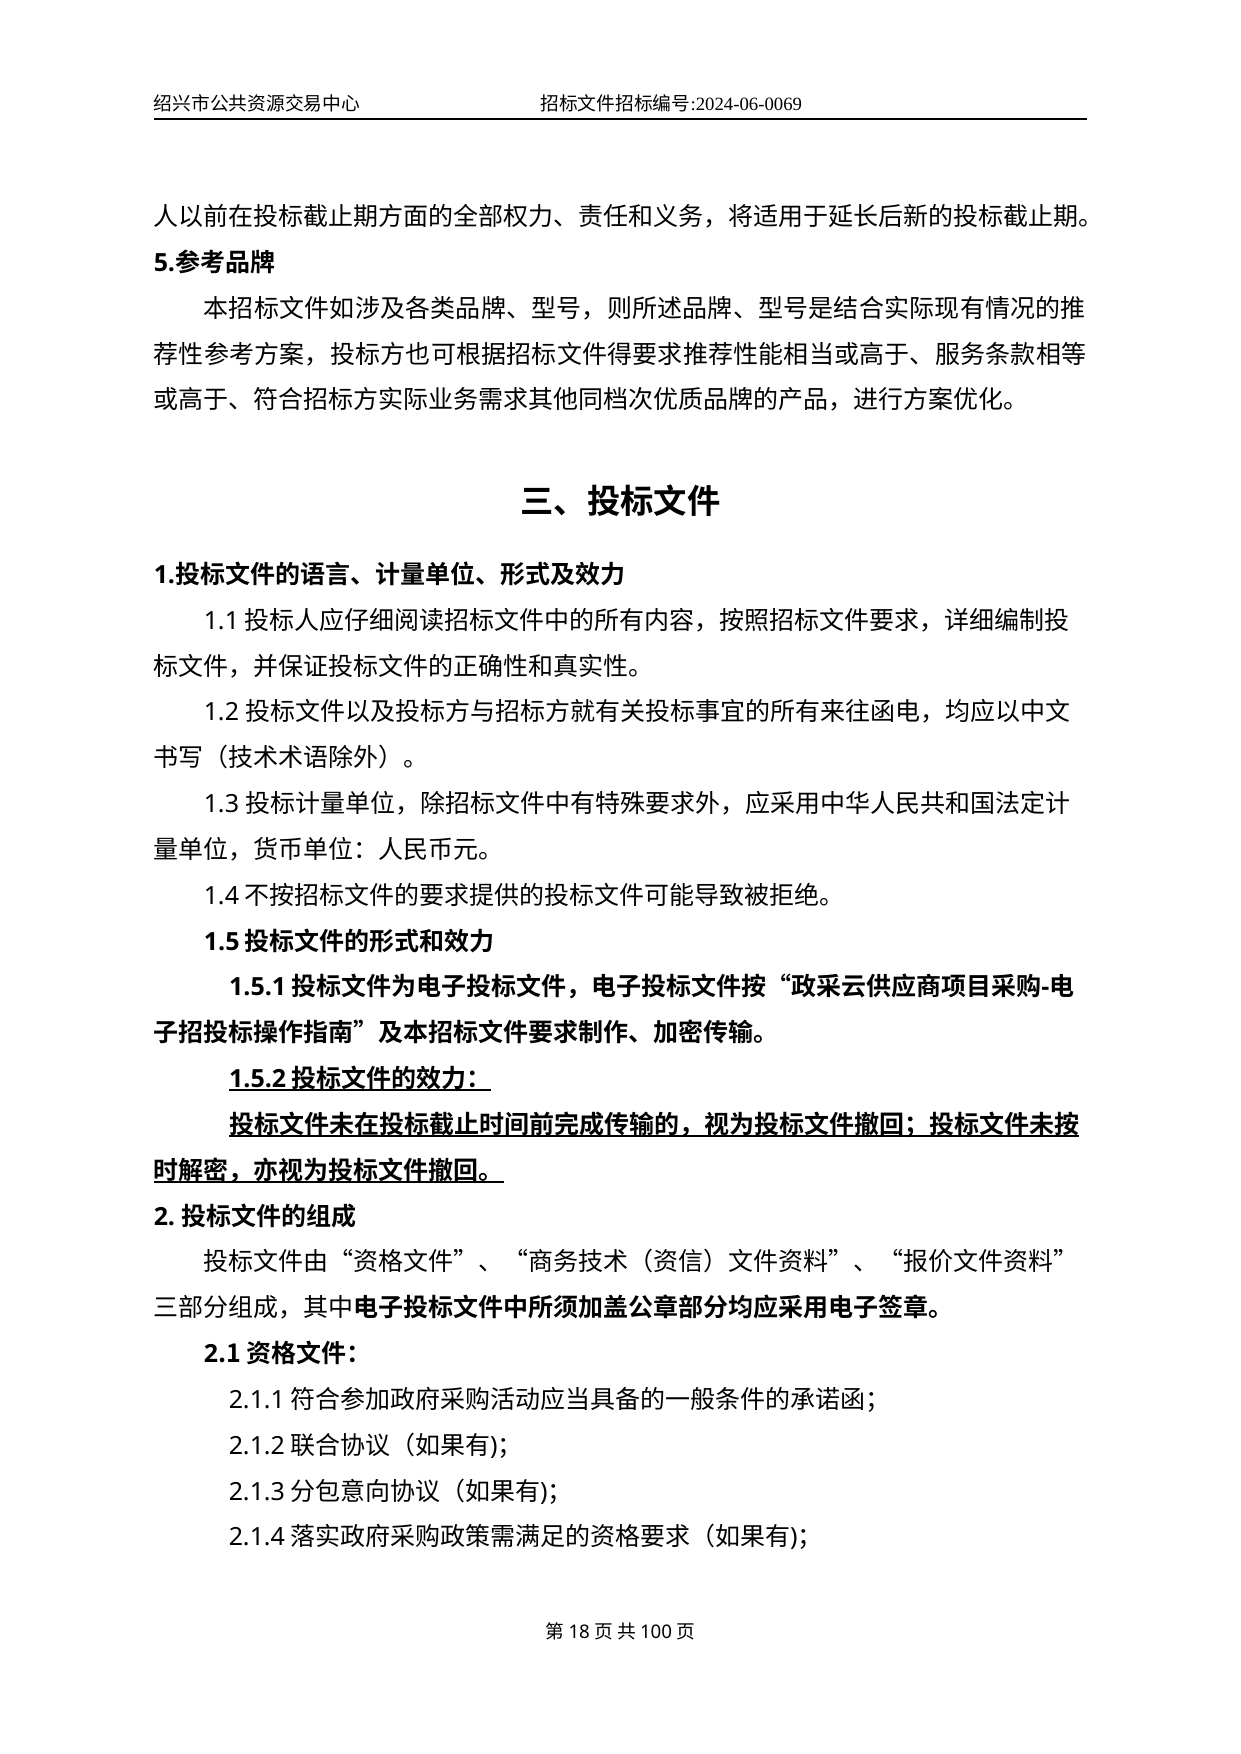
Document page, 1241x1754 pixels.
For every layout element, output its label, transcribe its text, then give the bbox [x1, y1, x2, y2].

text 1.2 投标文件以及投标方与招标方就有关投标事宜的所有来往函电，均应以中文书写（技术术语除外）。 [153, 684, 1087, 776]
text 2.1.1符合参加政府采购活动应当具备的一般条件的承诺函； [153, 1372, 1087, 1417]
text 1.5投标文件的形式和效力 [153, 913, 1087, 959]
text 2.1资格文件： [153, 1326, 1087, 1372]
text 本招标文件如涉及各类品牌、型号，则所述品牌、型号是结合实际现有情况的推荐性参考方案，投标方也可根据招标文件得要求推荐性能相当或高于、服务条款相等或高于、符合招标方实际业务需求其他同档次优质品牌的产品，进行方案优化。 [153, 281, 1087, 418]
text 1.投标文件的语言、计量单位、形式及效力 [153, 547, 1087, 592]
text 1.1投标人应仔细阅读招标文件中的所有内容，按照招标文件要求，详细编制投标文件，并保证投标文件的正确性和真实性。 [153, 592, 1087, 684]
text 2. 投标文件的组成 [153, 1188, 1087, 1234]
text 投标文件未在投标截止时间前完成传输的，视为投标文件撤回；投标文件未按时解密，亦视为投标文件撤回。 [153, 1097, 1087, 1188]
text 三、投标文件 [153, 474, 1087, 523]
text 1.3 投标计量单位，除招标文件中有特殊要求外，应采用中华人民共和国法定计量单位，货币单位：人民币元。 [153, 776, 1087, 867]
text 1.5.1投标文件为电子投标文件，电子投标文件按“政采云供应商项目采购-电子招投标操作指南”及本招标文件要求制作、加密传输。 [153, 959, 1087, 1051]
text 2.1.4落实政府采购政策需满足的资格要求（如果有)； [153, 1509, 1087, 1555]
text 投标文件由“资格文件”、“商务技术（资信）文件资料”、“报价文件资料”三部分组成，其中电子投标文件中所须加盖公章部分均应采用电子签章。 [153, 1234, 1087, 1326]
text 5.参考品牌 [153, 235, 1087, 281]
text 2.1.3分包意向协议（如果有)； [153, 1463, 1087, 1509]
text 1.5.2投标文件的效力： [153, 1051, 1087, 1097]
text 1.4不按招标文件的要求提供的投标文件可能导致被拒绝。 [153, 867, 1087, 913]
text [153, 189, 1087, 235]
text 2.1.2联合协议（如果有)； [153, 1417, 1087, 1463]
